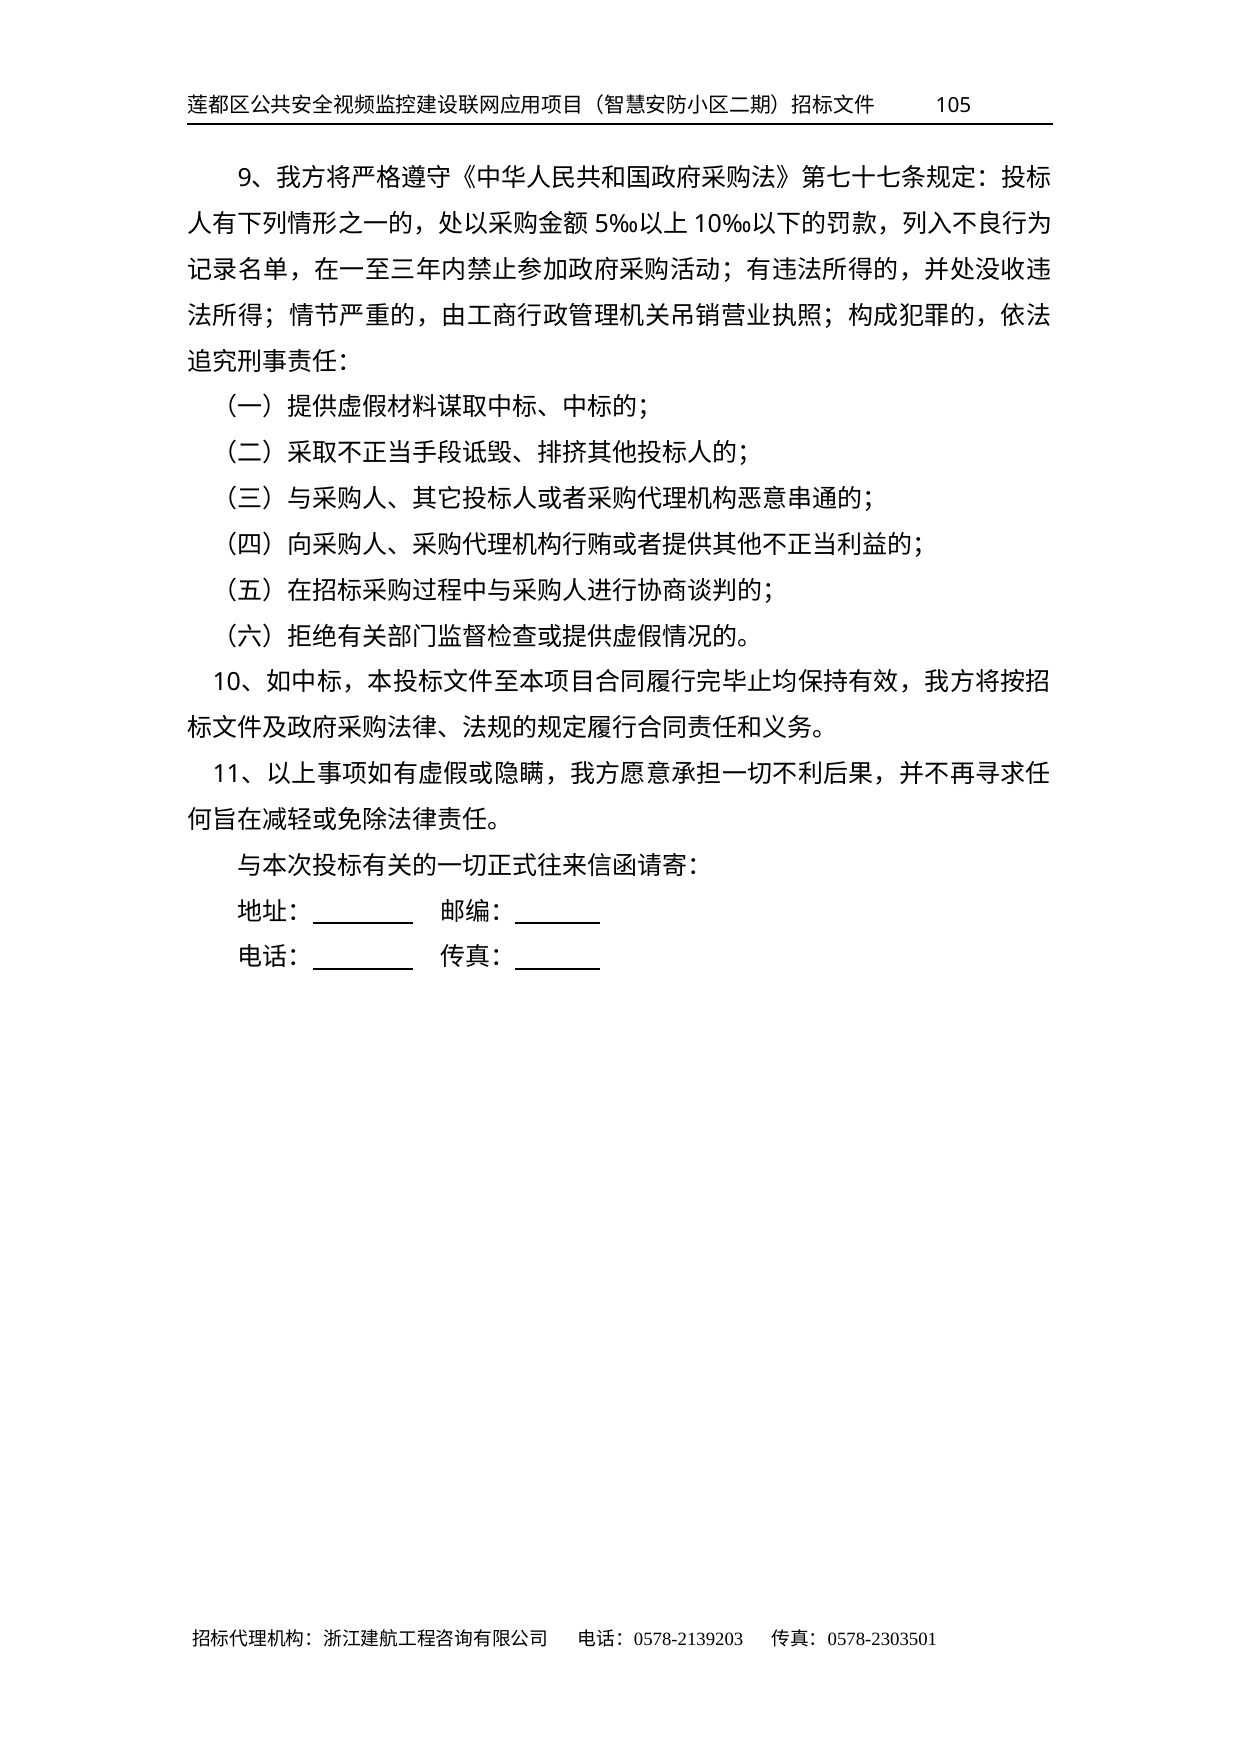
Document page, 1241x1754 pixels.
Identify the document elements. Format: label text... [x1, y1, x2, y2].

text （六）拒绝有关部门监督检查或提供虚假情况的。 [187, 608, 1053, 654]
text 11、以上事项如有虚假或隐瞒，我方愿意承担一切不利后果，并不再寻求任何旨在减轻或免除法律责任。 [187, 746, 1053, 837]
text 电话： 传真： [187, 929, 1053, 975]
text （三）与采购人、其它投标人或者采购代理机构恶意串通的； [187, 471, 1053, 517]
text 10、如中标，本投标文件至本项目合同履行完毕止均保持有效，我方将按招标文件及政府采购法律、法规的规定履行合同责任和义务。 [187, 654, 1053, 746]
text 9、我方将严格遵守《中华人民共和国政府采购法》第七十七条规定：投标人有下列情形之一的，处以采购金额5‰以上10‰以下的罚款，列入不良行为记录名单，在一至三年内禁止参加政府采购活动；有违法所得的，并处没收违法所得；情节严重的，由工商行政管理机关吊销营业执照；构成犯罪的，依法追究刑事责任： [187, 150, 1053, 379]
text 地址： 邮编： [187, 883, 1053, 929]
text （二）采取不正当手段诋毁、排挤其他投标人的； [187, 425, 1053, 471]
text （一）提供虚假材料谋取中标、中标的； [187, 379, 1053, 425]
text 与本次投标有关的一切正式往来信函请寄： [187, 837, 1053, 883]
text （五）在招标采购过程中与采购人进行协商谈判的； [187, 562, 1053, 608]
text （四）向采购人、采购代理机构行贿或者提供其他不正当利益的； [187, 517, 1053, 562]
